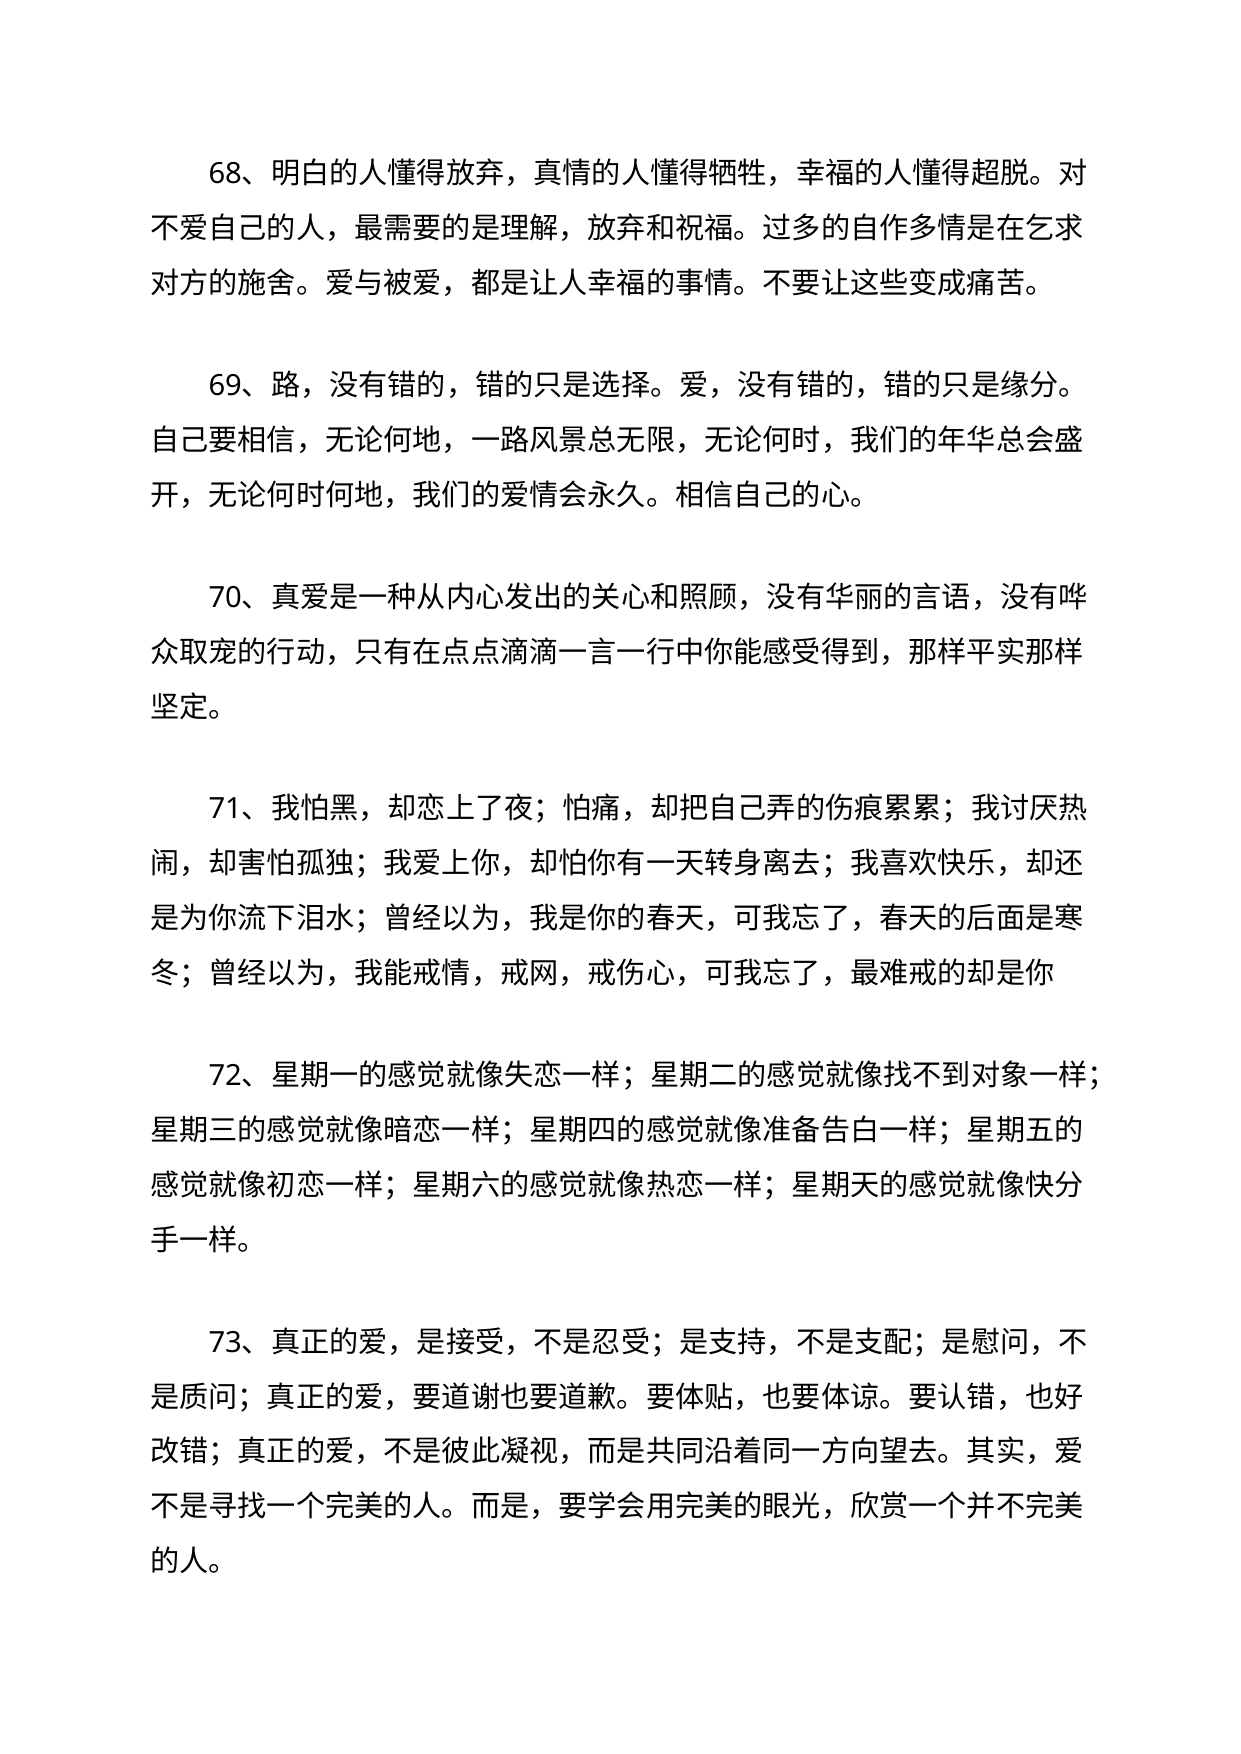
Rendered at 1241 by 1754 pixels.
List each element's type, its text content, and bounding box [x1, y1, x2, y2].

text 72、星期一的感觉就像失恋一样；星期二的感觉就像找不到对象一样；星期三的感觉就像暗恋一样；星期四的感觉就像准备告白一样；星期五的感觉就像初恋一样；星期六的感觉就像热恋一样；星期天的感觉就像快分手一样。 [150, 1052, 1090, 1259]
text 68、明白的人懂得放弃，真情的人懂得牺牲，幸福的人懂得超脱。对不爱自己的人，最需要的是理解，放弃和祝福。过多的自作多情是在乞求对方的施舍。爱与被爱，都是让人幸福的事情。不要让这些变成痛苦。 [150, 150, 1090, 302]
text 71、我怕黑，却恋上了夜；怕痛，却把自己弄的伤痕累累；我讨厌热闹，却害怕孤独；我爱上你，却怕你有一天转身离去；我喜欢快乐，却还是为你流下泪水；曾经以为，我是你的春天，可我忘了，春天的后面是寒冬；曾经以为，我能戒情，戒网，戒伤心，可我忘了，最难戒的却是你 [150, 785, 1090, 992]
text 70、真爱是一种从内心发出的关心和照顾，没有华丽的言语，没有哗众取宠的行动，只有在点点滴滴一言一行中你能感受得到，那样平实那样坚定。 [150, 573, 1090, 726]
text 69、路，没有错的，错的只是选择。爱，没有错的，错的只是缘分。自己要相信，无论何地，一路风景总无限，无论何时，我们的年华总会盛开，无论何时何地，我们的爱情会永久。相信自己的心。 [150, 362, 1090, 514]
text 73、真正的爱，是接受，不是忍受；是支持，不是支配；是慰问，不是质问；真正的爱，要道谢也要道歉。要体贴，也要体谅。要认错，也好改错；真正的爱，不是彼此凝视，而是共同沿着同一方向望去。其实，爱不是寻找一个完美的人。而是，要学会用完美的眼光，欣赏一个并不完美的人。 [150, 1318, 1090, 1580]
